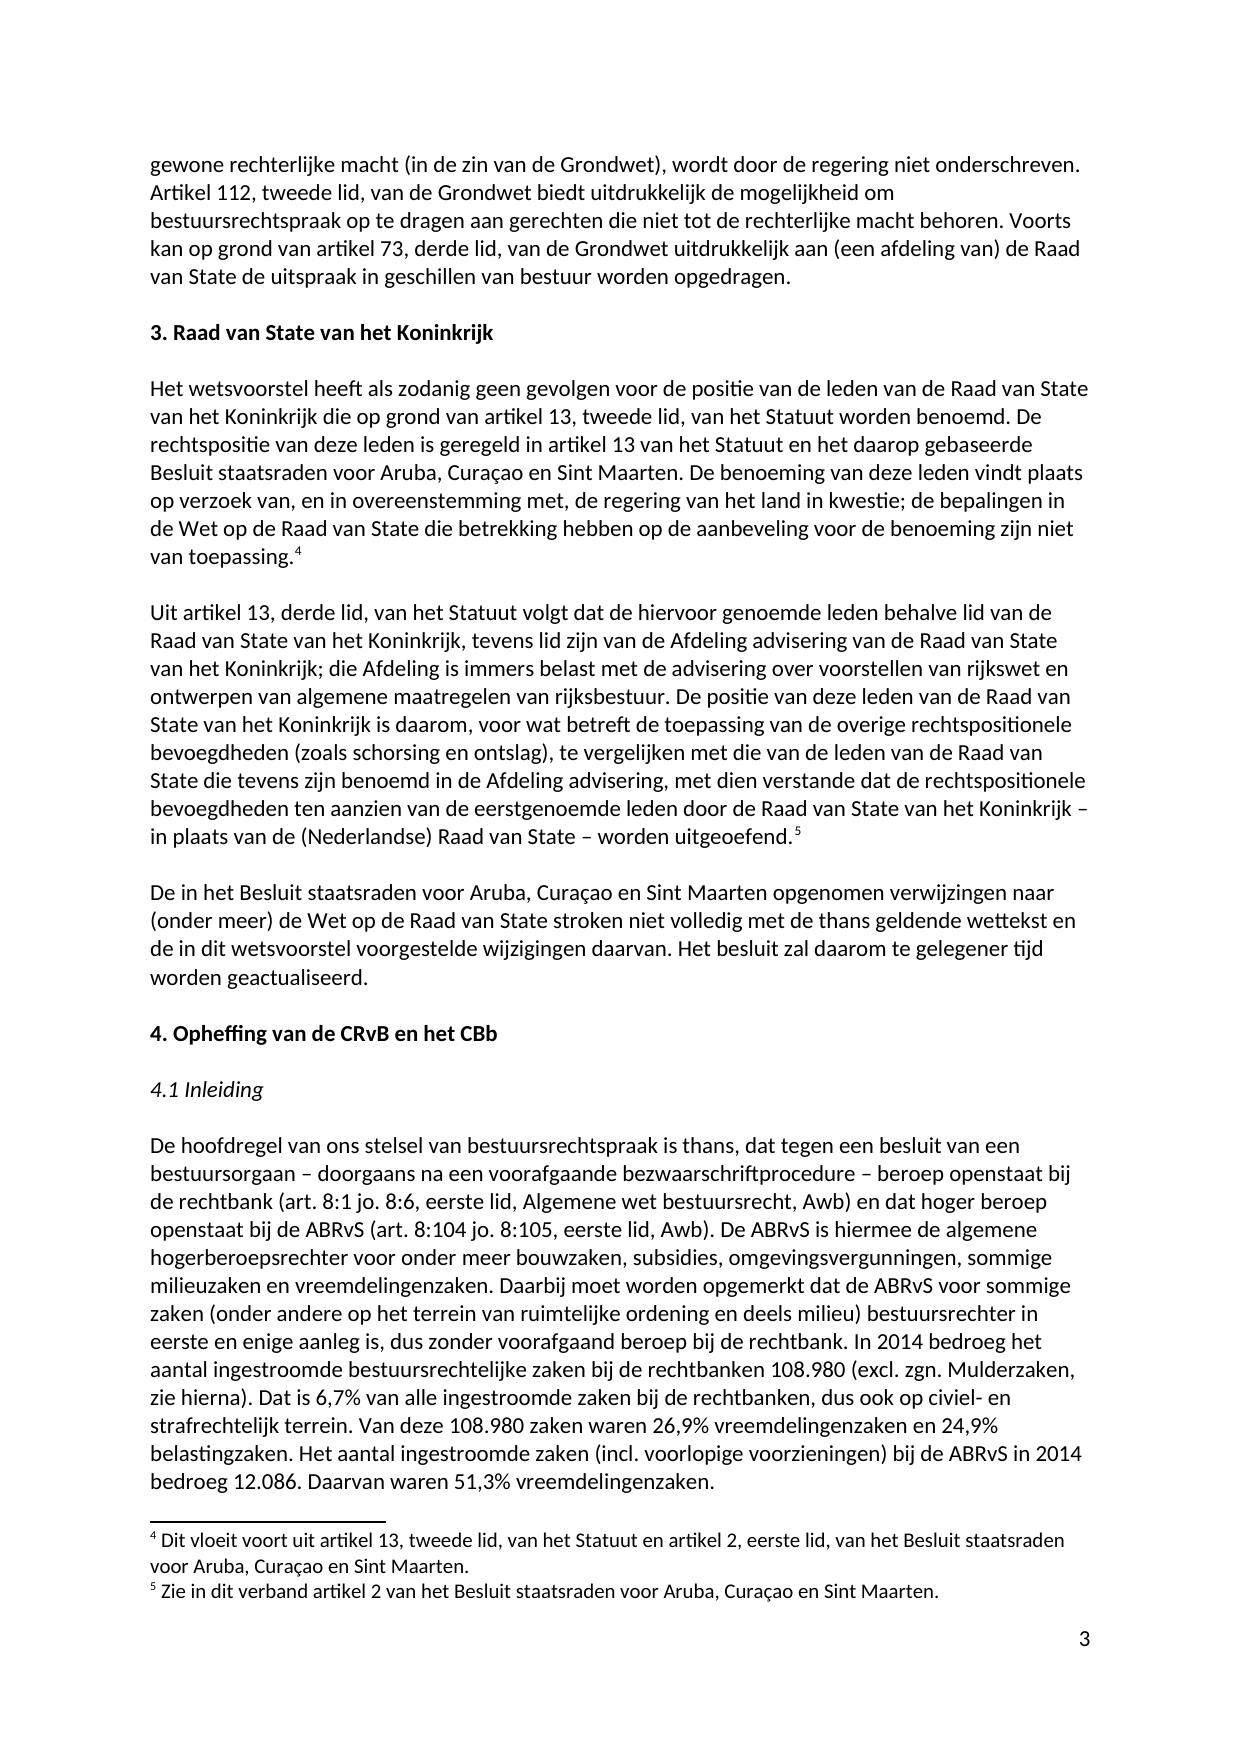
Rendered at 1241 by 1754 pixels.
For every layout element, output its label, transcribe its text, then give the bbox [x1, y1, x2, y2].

text 4. Opheffing van de CRvB en het CBb [150, 1019, 1090, 1047]
text 3. Raad van State van het Koninkrijk [150, 318, 1090, 346]
text De in het Besluit staatsraden voor Aruba, Curaçao en Sint Maarten opgenomen verwijzingen naar (onder meer) de Wet op de Raad van State stroken niet volledig met de thans geldende wettekst en de in dit wetsvoorstel voorgestelde wijzigingen daarvan. Het besluit zal daarom te gelegener tijd worden geactualiseerd. [150, 878, 1090, 991]
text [150, 150, 1090, 290]
text Uit artikel 13, derde lid, van het Statuut volgt dat de hiervoor genoemde leden behalve lid van de Raad van State van het Koninkrijk, tevens lid zijn van de Afdeling advisering van de Raad van State van het Koninkrijk; die Afdeling is immers belast met de advisering over voorstellen van rijkswet en ontwerpen van algemene maatregelen van rijksbestuur. De positie van deze leden van de Raad van State van het Koninkrijk is daarom, voor wat betreft de toepassing van de overige rechtspositionele bevoegdheden (zoals schorsing en ontslag), te vergelijken met die van de leden van de Raad van State die tevens zijn benoemd in de Afdeling advisering, met dien verstande dat de rechtspositionele bevoegdheden ten aanzien van de eerstgenoemde leden door de Raad van State van het Koninkrijk – in plaats van de (Nederlandse) Raad van State – worden uitgeoefend. [150, 598, 1090, 851]
text De hoofdregel van ons stelsel van bestuursrechtspraak is thans, dat tegen een besluit van een bestuursorgaan – doorgaans na een voorafgaande bezwaarschriftprocedure – beroep openstaat bij de rechtbank (art. 8:1 jo. 8:6, eerste lid, Algemene wet bestuursrecht, Awb) en dat hoger beroep openstaat bij de ABRvS (art. 8:104 jo. 8:105, eerste lid, Awb). De ABRvS is hiermee de algemene hogerberoepsrechter voor onder meer bouwzaken, subsidies, omgevingsvergunningen, sommige milieuzaken en vreemdelingenzaken. Daarbij moet worden opgemerkt dat de ABRvS voor sommige zaken (onder andere op het terrein van ruimtelijke ordening en deels milieu) bestuursrechter in eerste en enige aanleg is, dus zonder voorafgaand beroep bij de rechtbank. In 2014 bedroeg het aantal ingestroomde bestuursrechtelijke zaken bij de rechtbanken 108.980 (excl. zgn. Mulderzaken, zie hierna). Dat is 6,7% van alle ingestroomde zaken bij de rechtbanken, dus ook op civiel- en strafrechtelijk terrein. Van deze 108.980 zaken waren 26,9% vreemdelingenzaken en 24,9% belastingzaken. Het aantal ingestroomde zaken (incl. voorlopige voorzieningen) bij de ABRvS in 2014 bedroeg 12.086. Daarvan waren 51,3% vreemdelingenzaken. [150, 1131, 1090, 1495]
text 4.1 Inleiding [150, 1075, 1090, 1103]
text Het wetsvoorstel heeft als zodanig geen gevolgen voor de positie van de leden van de Raad van State van het Koninkrijk die op grond van artikel 13, tweede lid, van het Statuut worden benoemd. De rechtspositie van deze leden is geregeld in artikel 13 van het Statuut en het daarop gebaseerde Besluit staatsraden voor Aruba, Curaçao en Sint Maarten. De benoeming van deze leden vindt plaats op verzoek van, en in overeenstemming met, de regering van het land in kwestie; de bepalingen in de Wet op de Raad van State die betrekking hebben op de aanbeveling voor de benoeming zijn niet van toepassing. [150, 374, 1090, 570]
